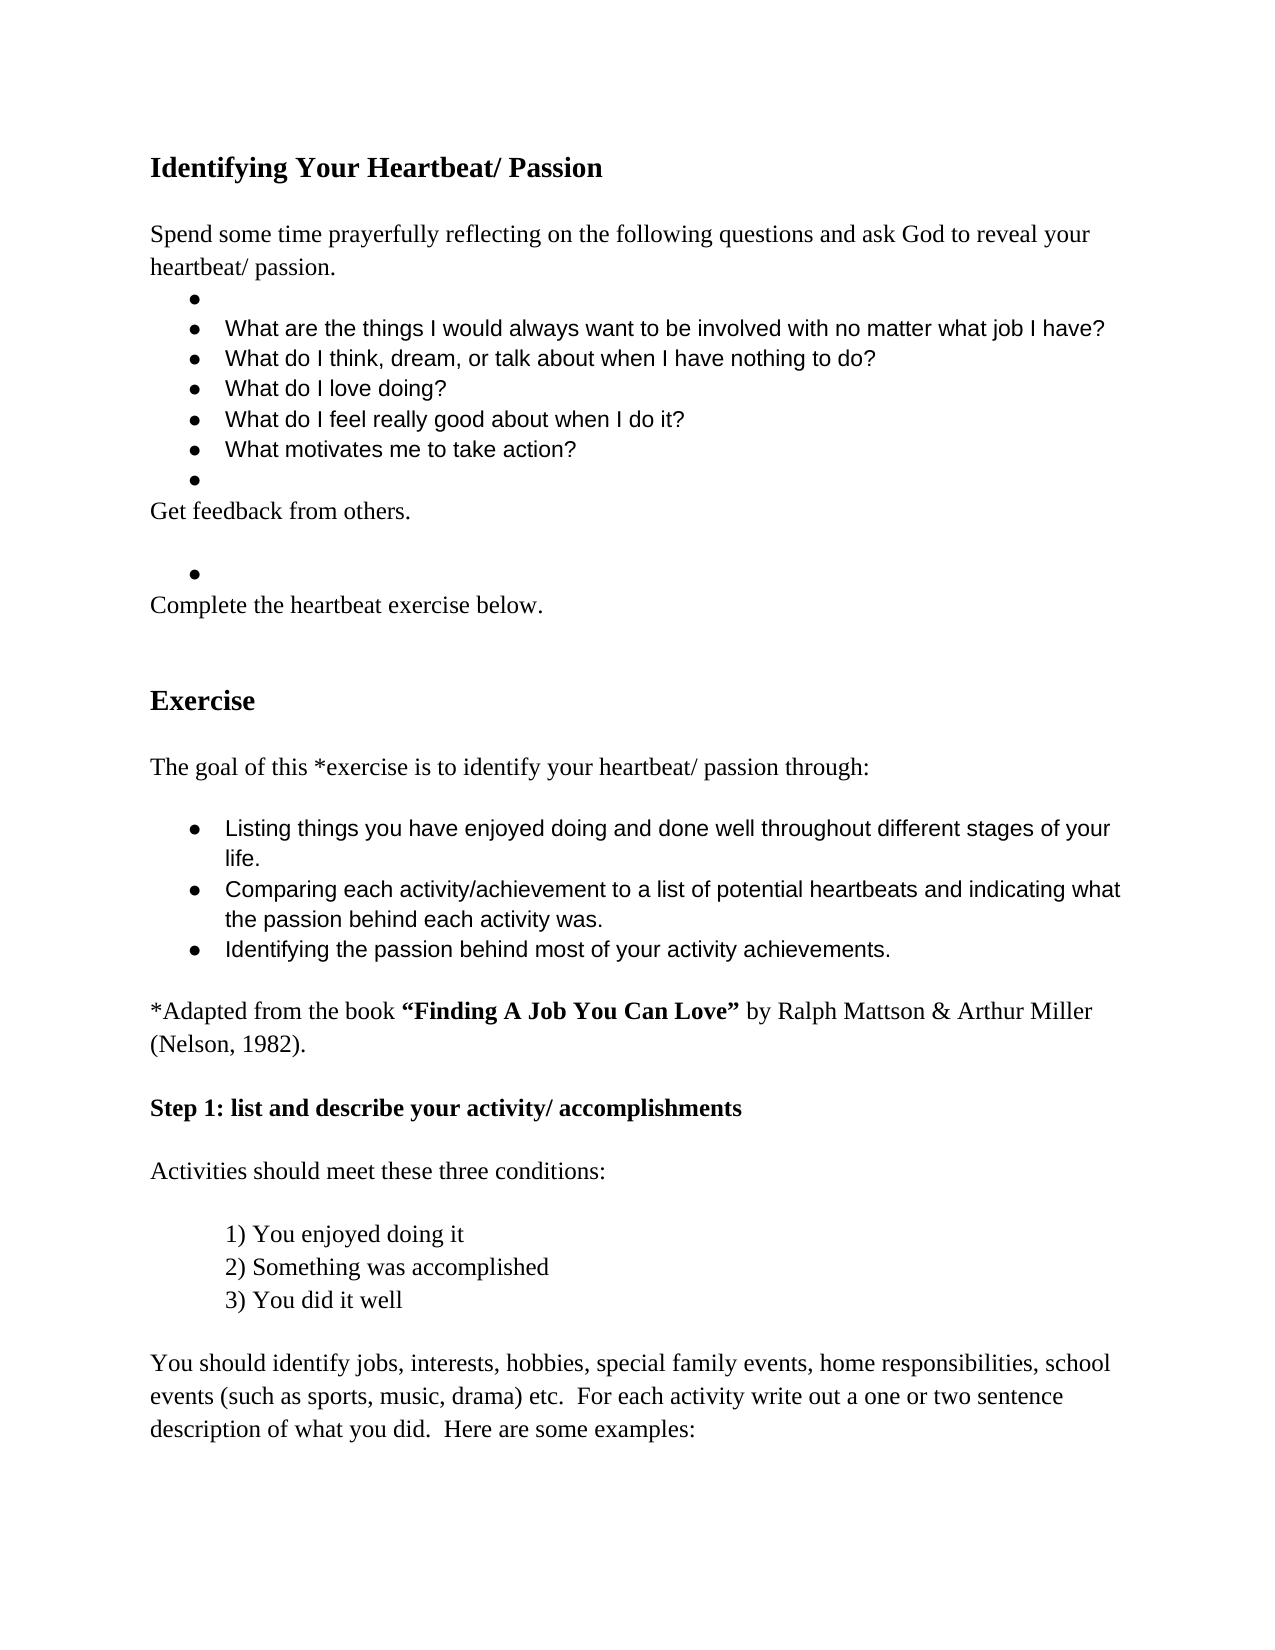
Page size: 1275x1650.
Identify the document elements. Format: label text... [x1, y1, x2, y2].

text 1) You enjoyed doing it [150, 1219, 1125, 1248]
text Step 1: list and describe your activity/ accomplishments [150, 1093, 1125, 1121]
text The goal of this *exercise is to identify your heartbeat/ passion through: [150, 752, 1125, 781]
text Complete the heartbeat exercise below. [150, 590, 1125, 618]
text Exercise [150, 683, 1125, 717]
text Identifying Your Heartbeat/ Passion [150, 150, 1125, 183]
text Spend some time prayerfully reflecting on the following questions and ask God to reveal your heartbeat/ passion. [150, 219, 1125, 281]
text You should identify jobs, interests, hobbies, special family events, home responsibilities, school events (such as sports, music, drama) etc. For each activity write out a one or two sentence description of what you did. Here are some examples: [150, 1348, 1125, 1443]
list Comparing each activity/achievement to a list of potential heartbeats and indicating what the passion behind each activity was. [188, 876, 1125, 932]
list Identifying the passion behind most of your activity achievements. [188, 936, 1125, 962]
list What motivates me to take action? [188, 436, 1125, 462]
text 3) You did it well [150, 1285, 1125, 1314]
list Listing things you have enjoyed doing and done well throughout different stages of your life. [188, 815, 1125, 872]
list What do I feel really good about when I do it? [188, 406, 1125, 432]
list What do I think, dream, or talk about when I have nothing to do? [188, 345, 1125, 372]
list What do I love doing? [188, 375, 1125, 402]
text 2) Something was accomplished [150, 1252, 1125, 1281]
text Activities should meet these three conditions: [150, 1156, 1125, 1184]
text Get feedback from others. [150, 496, 1125, 525]
text *Adapted from the book “Finding A Job You Can Love” by Ralph Mattson & Arthur Miller (Nelson, 1982). [150, 996, 1125, 1058]
list What are the things I would always want to be involved with no matter what job I have? [188, 315, 1125, 341]
